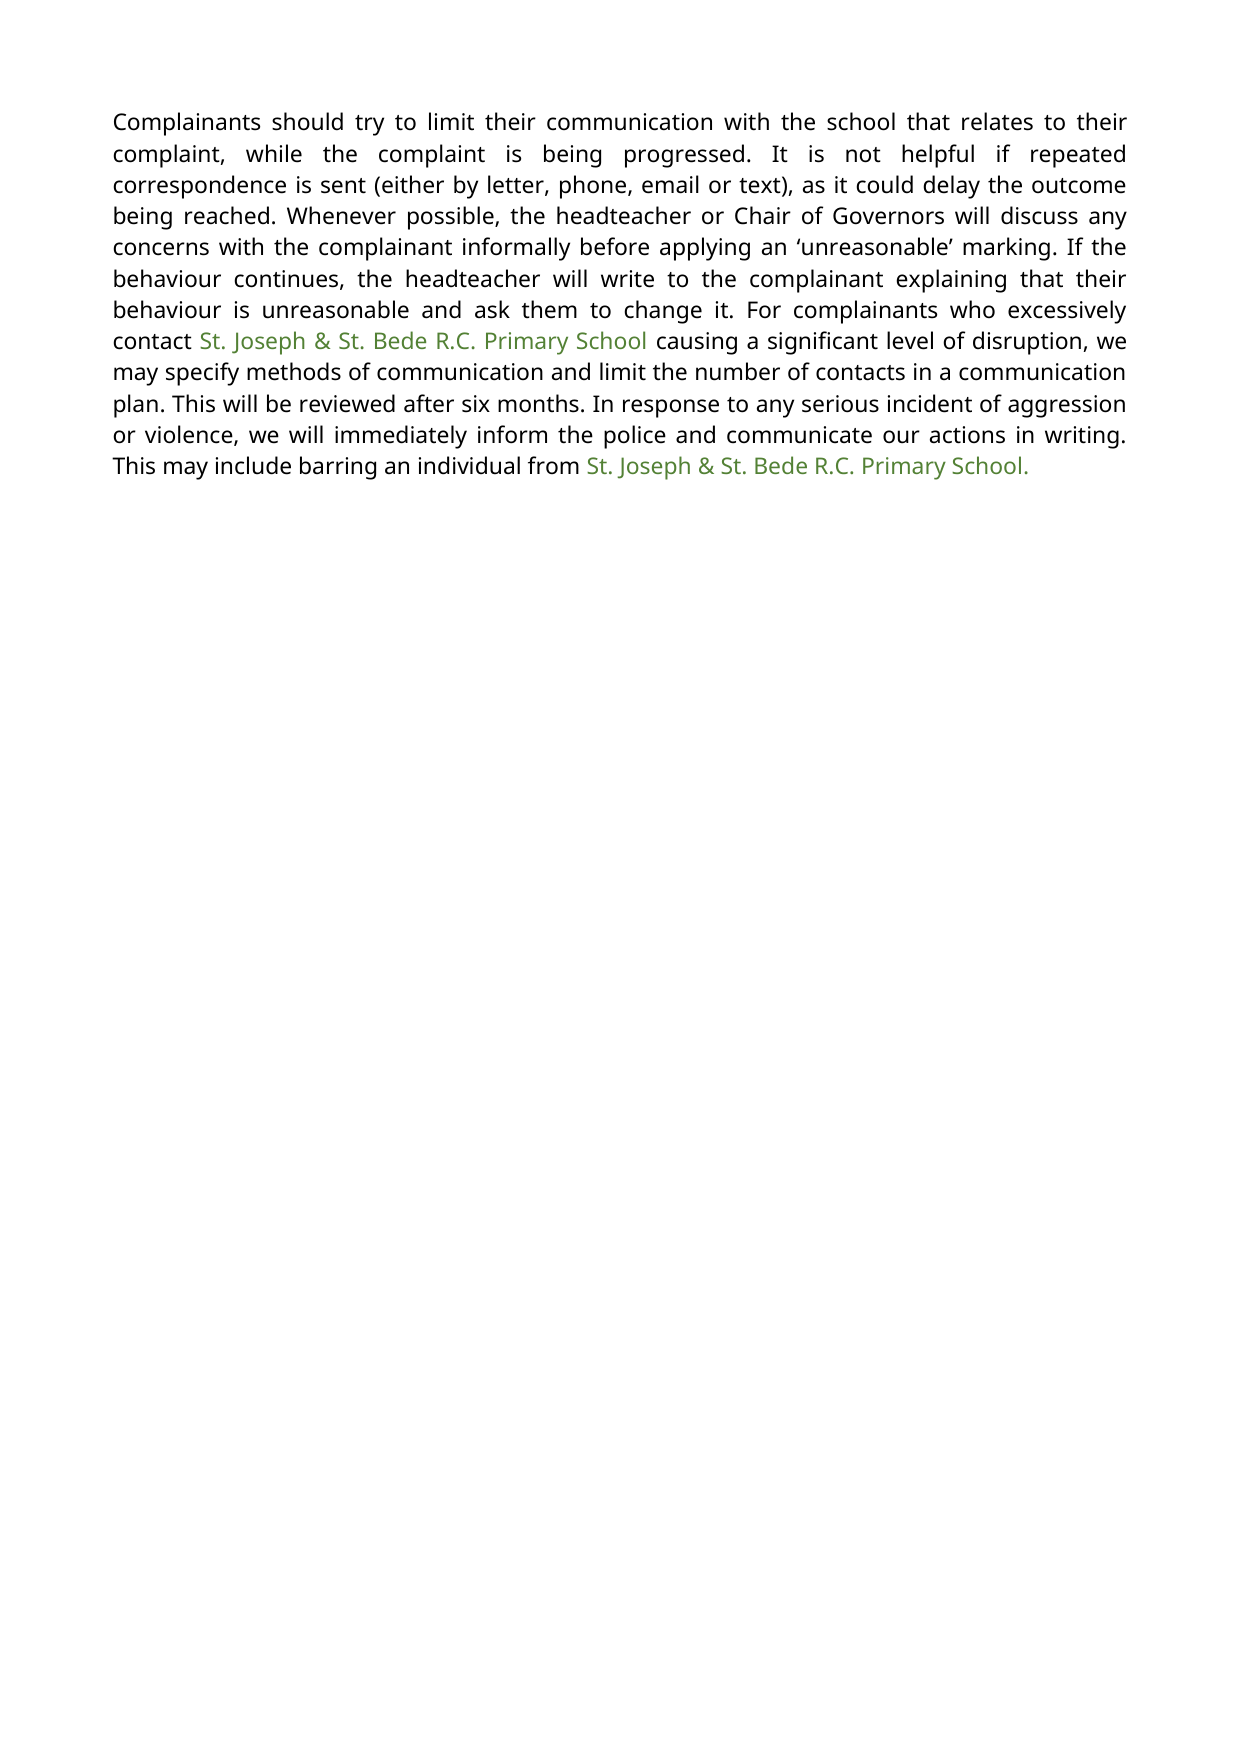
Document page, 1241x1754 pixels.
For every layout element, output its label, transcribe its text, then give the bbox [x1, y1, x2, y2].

text Complainants should try to limit their communication with the school that relates to their complaint, while the complaint is being progressed. It is not helpful if repeated correspondence is sent (either by letter, phone, email or text), as it could delay the outcome being reached. Whenever possible, the headteacher or Chair of Governors will discuss any concerns with the complainant informally before applying an ‘unreasonable’ marking. If the behaviour continues, the headteacher will write to the complainant explaining that their behaviour is unreasonable and ask them to change it. For complainants who excessively contact St. Joseph & St. Bede R.C. Primary School causing a significant level of disruption, we may specify methods of communication and limit the number of contacts in a communication plan. This will be reviewed after six months. In response to any serious incident of aggression or violence, we will immediately inform the police and communicate our actions in writing. This may include barring an individual from St. Joseph & St. Bede R.C. Primary School. [112, 106, 1128, 481]
